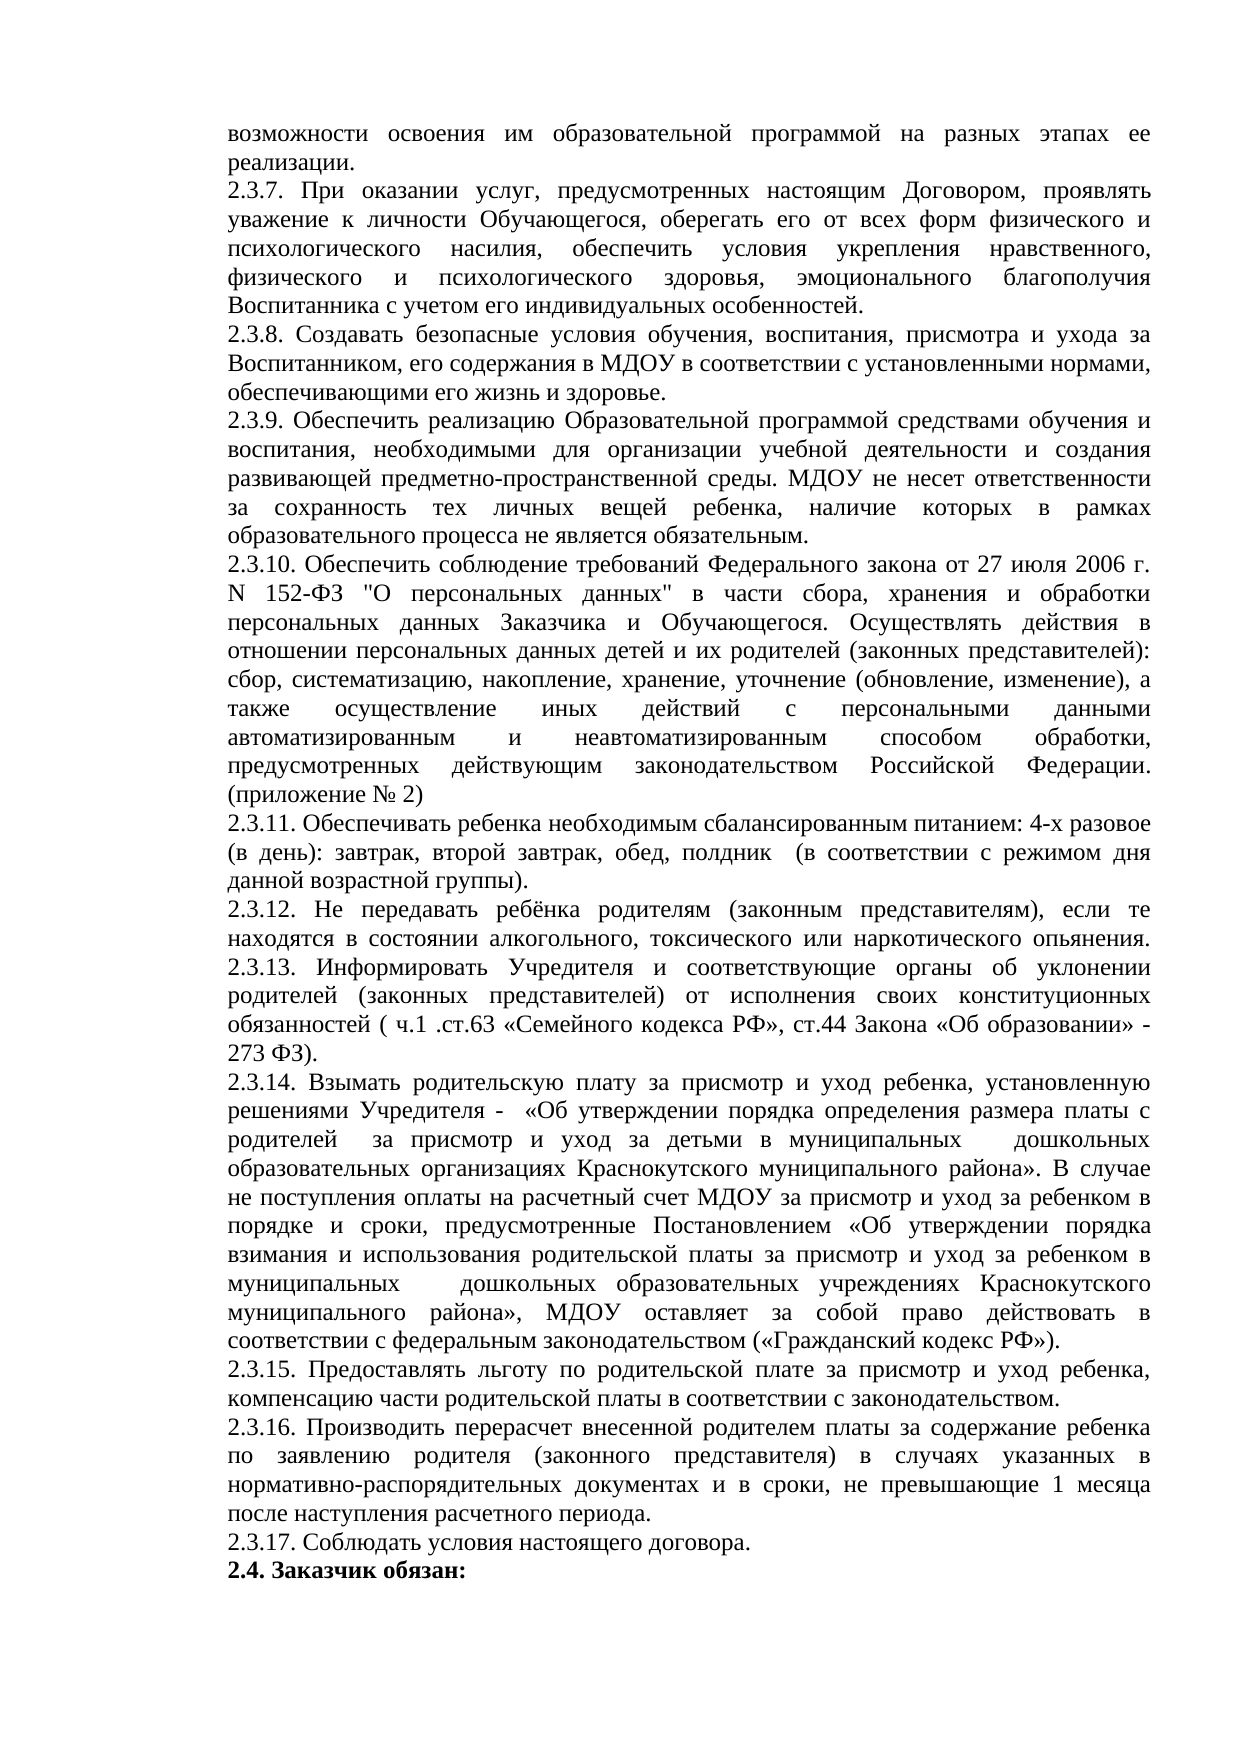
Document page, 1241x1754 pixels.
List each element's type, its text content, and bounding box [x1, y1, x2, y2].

list 2.3.11. Обеспечивать ребенка необходимым сбалансированным питанием: 4-х разовое (в день): завтрак, второй завтрак, обед, полдник (в соответствии с режимом дня данной возрастной группы). [227, 808, 1152, 894]
list 2.3.16. Производить перерасчет внесенной родителем платы за содержание ребенка по заявлению родителя (законного представителя) в случаях указанных в нормативно-распорядительных документах и в сроки, не превышающие 1 месяца после наступления расчетного периода. [227, 1412, 1152, 1527]
list 2.3.17. Соблюдать условия настоящего договора. [227, 1527, 1152, 1556]
list 2.3.12. Не передавать ребёнка родителям (законным представителям), если те находятся в состоянии алкогольного, токсического или наркотического опьянения. 2.3.13. Информировать Учредителя и соответствующие органы об уклонении родителей (законных представителей) от исполнения своих конституционных обязанностей ( ч.1 .ст.63 «Семейного кодекса РФ», ст.44 Закона «Об образовании» - 273 ФЗ). [227, 894, 1152, 1067]
list 2.3.8. Создавать безопасные условия обучения, воспитания, присмотра и ухода за Воспитанником, его содержания в МДОУ в соответствии с установленными нормами, обеспечивающими его жизнь и здоровье. [227, 319, 1152, 406]
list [227, 118, 1152, 176]
list 2.3.7. При оказании услуг, предусмотренных настоящим Договором, проявлять уважение к личности Обучающегося, оберегать его от всех форм физического и психологического насилия, обеспечить условия укрепления нравственного, физического и психологического здоровья, эмоционального благополучия Воспитанника с учетом его индивидуальных особенностей. [227, 176, 1152, 319]
list 2.4. Заказчик обязан: [227, 1556, 1152, 1584]
list 2.3.14. Взымать родительскую плату за присмотр и уход ребенка, установленную решениями Учредителя - «Об утверждении порядка определения размера платы с родителей за присмотр и уход за детьми в муниципальных дошкольных образовательных организациях Краснокутского муниципального района». В случае не поступления оплаты на расчетный счет МДОУ за присмотр и уход за ребенком в порядке и сроки, предусмотренные Постановлением «Об утверждении порядка взимания и использования родительской платы за присмотр и уход за ребенком в муниципальных дошкольных образовательных учреждениях Краснокутского муниципального района», МДОУ оставляет за собой право действовать в соответствии с федеральным законодательством («Гражданский кодекс РФ»). [227, 1067, 1152, 1354]
list 2.3.10. Обеспечить соблюдение требований Федерального закона от 27 июля 2006 г. N 152-ФЗ "О персональных данных" в части сбора, хранения и обработки персональных данных Заказчика и Обучающегося. Осуществлять действия в отношении персональных данных детей и их родителей (законных представителей): сбор, систематизацию, накопление, хранение, уточнение (обновление, изменение), а также осуществление иных действий с персональными данными автоматизированным и неавтоматизированным способом обработки, предусмотренных действующим законодательством Российской Федерации. (приложение № 2) [227, 549, 1152, 808]
list 2.3.9. Обеспечить реализацию Образовательной программой средствами обучения и воспитания, необходимыми для организации учебной деятельности и создания развивающей предметно-пространственной среды. МДОУ не несет ответственности за сохранность тех личных вещей ребенка, наличие которых в рамках образовательного процесса не является обязательным. [227, 406, 1152, 549]
list 2.3.15. Предоставлять льготу по родительской плате за присмотр и уход ребенка, компенсацию части родительской платы в соответствии с законодательством. [227, 1354, 1152, 1412]
